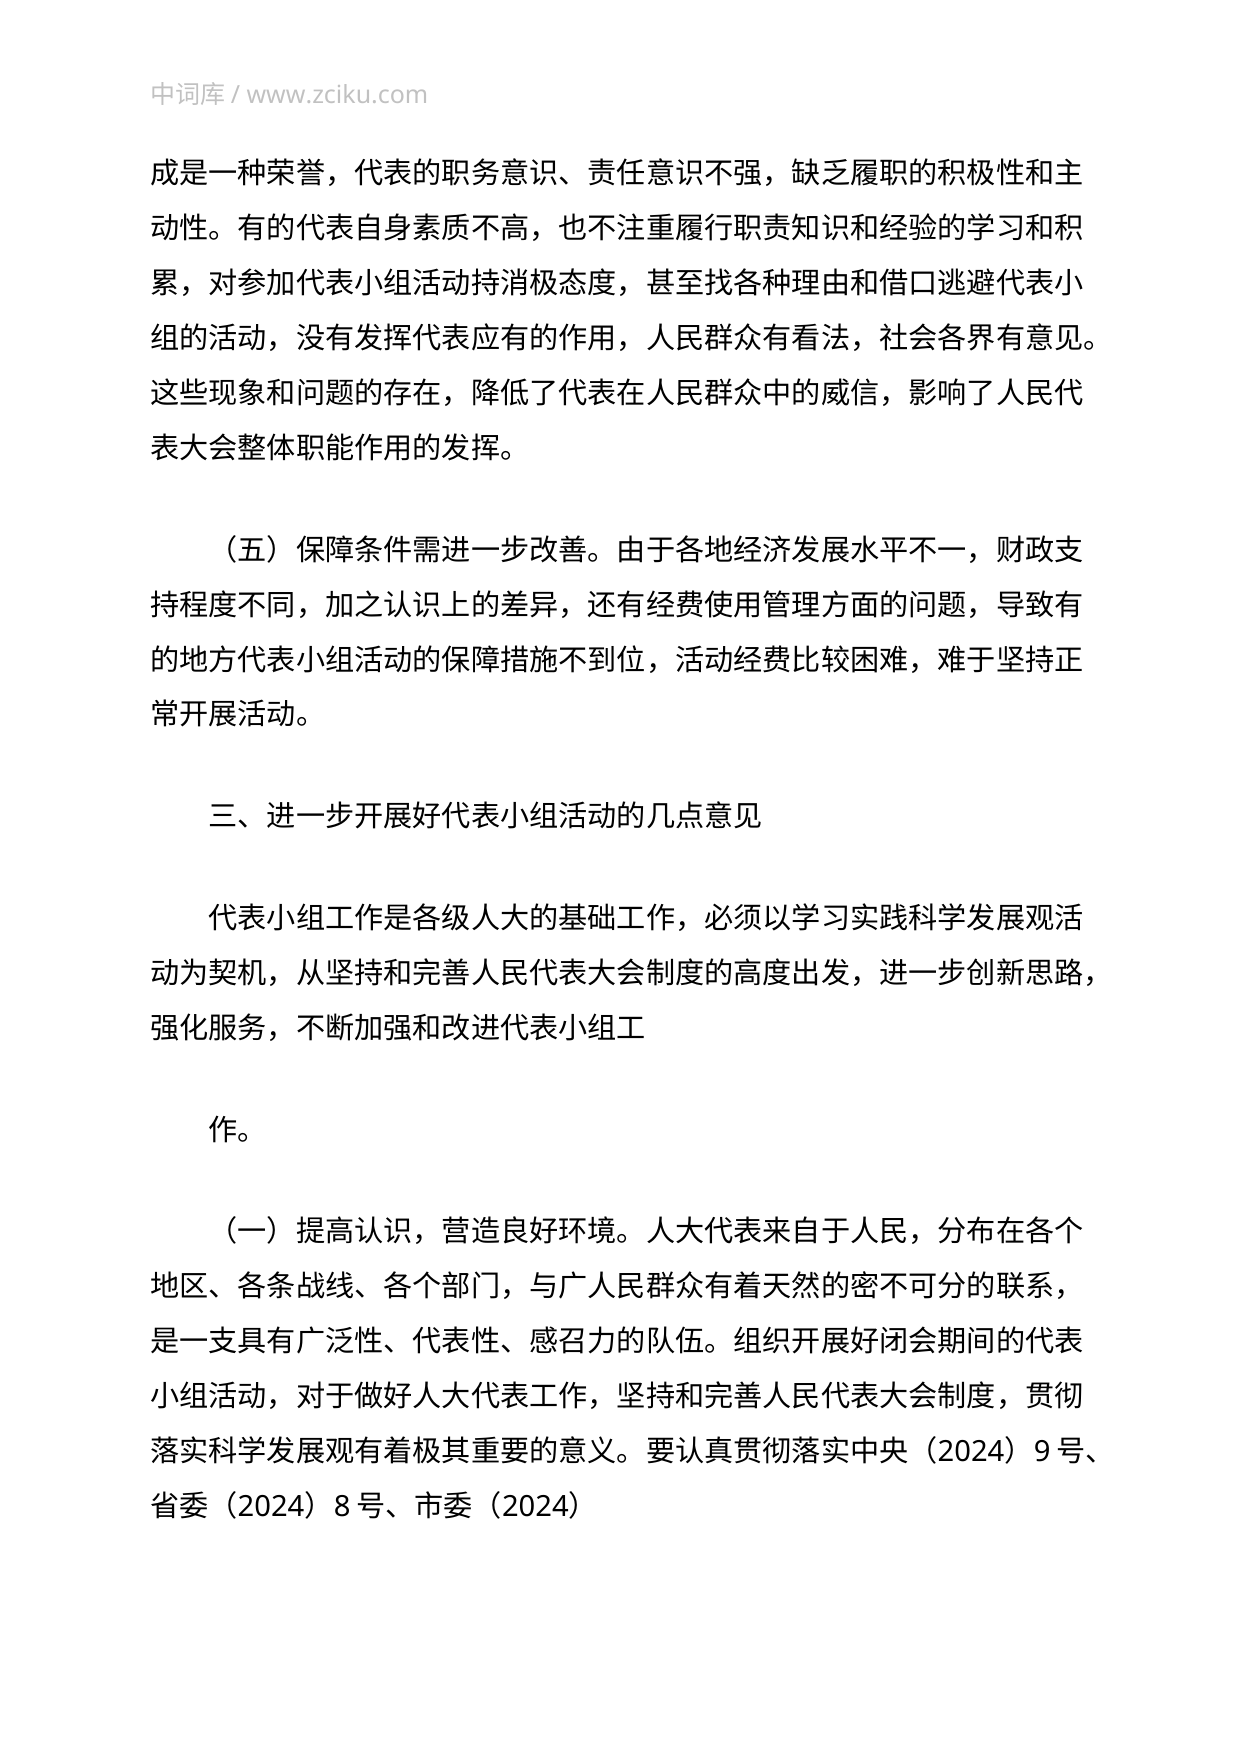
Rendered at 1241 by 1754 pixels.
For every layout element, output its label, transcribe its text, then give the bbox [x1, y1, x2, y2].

text 三、进一步开展好代表小组活动的几点意见 [150, 793, 1090, 835]
text 代表小组工作是各级人大的基础工作，必须以学习实践科学发展观活动为契机，从坚持和完善人民代表大会制度的高度出发，进一步创新思路，强化服务，不断加强和改进代表小组工 [150, 894, 1090, 1047]
text （五）保障条件需进一步改善。由于各地经济发展水平不一，财政支持程度不同，加之认识上的差异，还有经费使用管理方面的问题，导致有的地方代表小组活动的保障措施不到位，活动经费比较困难，难于坚持正常开展活动。 [150, 526, 1090, 733]
text 作。 [150, 1106, 1090, 1148]
text （一）提高认识，营造良好环境。人大代表来自于人民，分布在各个地区、各条战线、各个部门，与广人民群众有着天然的密不可分的联系，是一支具有广泛性、代表性、感召力的队伍。组织开展好闭会期间的代表小组活动，对于做好人大代表工作，坚持和完善人民代表大会制度，贯彻落实科学发展观有着极其重要的意义。要认真贯彻落实中央（2024）9号、省委（2024）8号、市委（2024） [150, 1208, 1090, 1525]
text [150, 150, 1090, 467]
